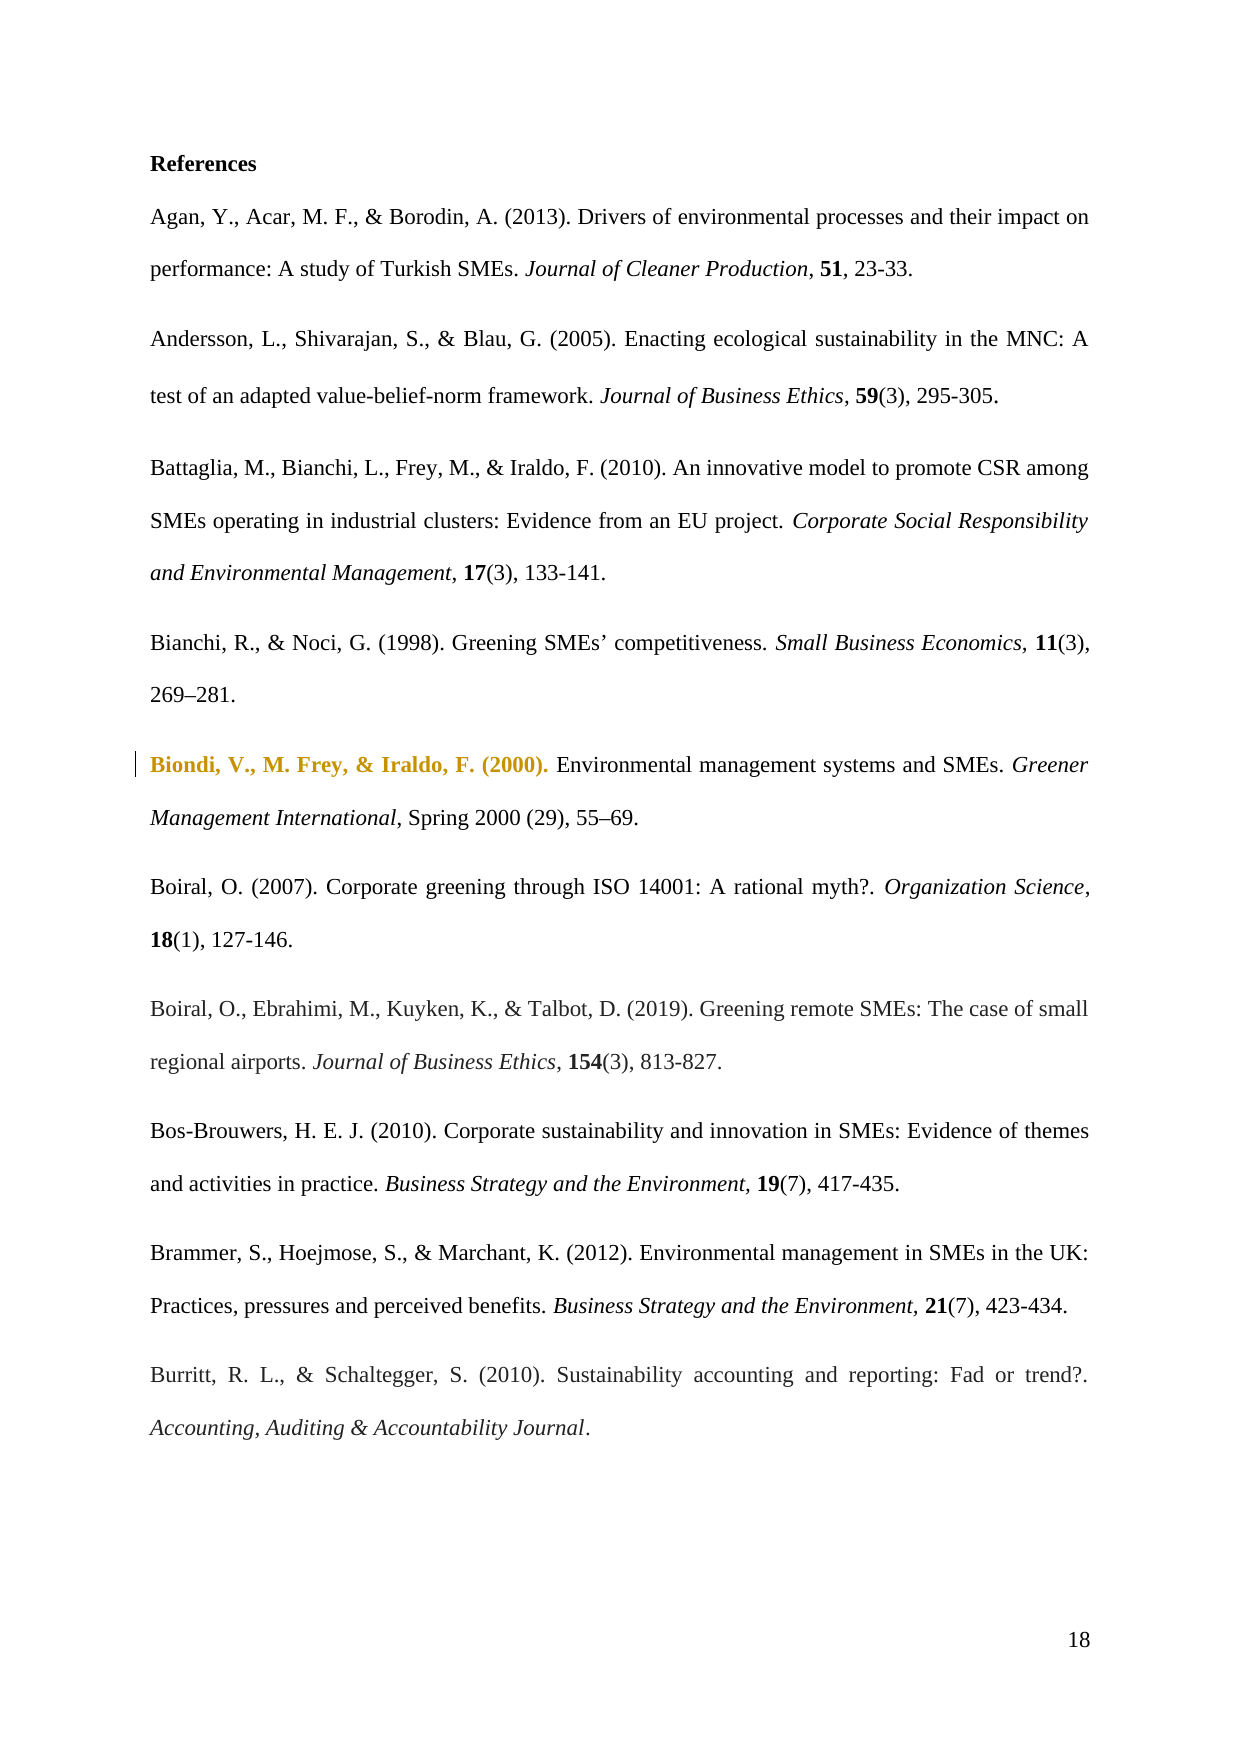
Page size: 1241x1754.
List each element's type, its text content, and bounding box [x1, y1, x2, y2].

text Bos-Brouwers, H. E. J. (2010). Corporate sustainability and innovation in SMEs: Evidence of themes and activities in practice. Business Strategy and the Environment, 19(7), 417-435. [150, 1117, 1090, 1196]
text Burritt, R. L., & Schaltegger, S. (2010). Sustainability accounting and reporting: Fad or trend?. Accounting, Auditing & Accountability Journal. [150, 1388, 1090, 1440]
text Battaglia, M., Bianchi, L., Frey, M., & Iraldo, F. (2010). An innovative model to promote CSR among SMEs operating in industrial clusters: Evidence from an EU project. Corporate Social Responsibility and Environmental Management, 17(3), 133-141. [150, 454, 1090, 586]
text Biondi, V., M. Frey, & Iraldo, F. (2000). Environmental management systems and SMEs. Greener Management International, Spring 2000 (29), 55–69. [150, 751, 1090, 830]
text Boiral, O. (2007). Corporate greening through ISO 14001: A rational myth?. Organization Science, 18(1), 127-146. [150, 873, 1090, 952]
text Bianchi, R., & Noci, G. (1998). Greening SMEs’ competitiveness. Small Business Economics, 11(3), 269–281. [150, 629, 1090, 708]
text References [150, 150, 1090, 176]
text Brammer, S., Hoejmose, S., & Marchant, K. (2012). Environmental management in SMEs in the UK: Practices, pressures and perceived benefits. Business Strategy and the Environment, 21(7), 423-434. [150, 1239, 1090, 1318]
text Boiral, O., Ebrahimi, M., Kuyken, K., & Talbot, D. (2019). Greening remote SMEs: The case of small regional airports. Journal of Business Ethics, 154(3), 813-827. [150, 1021, 1090, 1074]
text Agan, Y., Acar, M. F., & Borodin, A. (2013). Drivers of environmental processes and their impact on performance: A study of Turkish SMEs. Journal of Cleaner Production, 51, 23-33. [150, 203, 1090, 282]
text Andersson, L., Shivarajan, S., & Blau, G. (2005). Enacting ecological sustainability in the MNC: A test of an adapted value-belief-norm framework. Journal of Business Ethics, 59(3), 295-305. [150, 325, 1090, 409]
